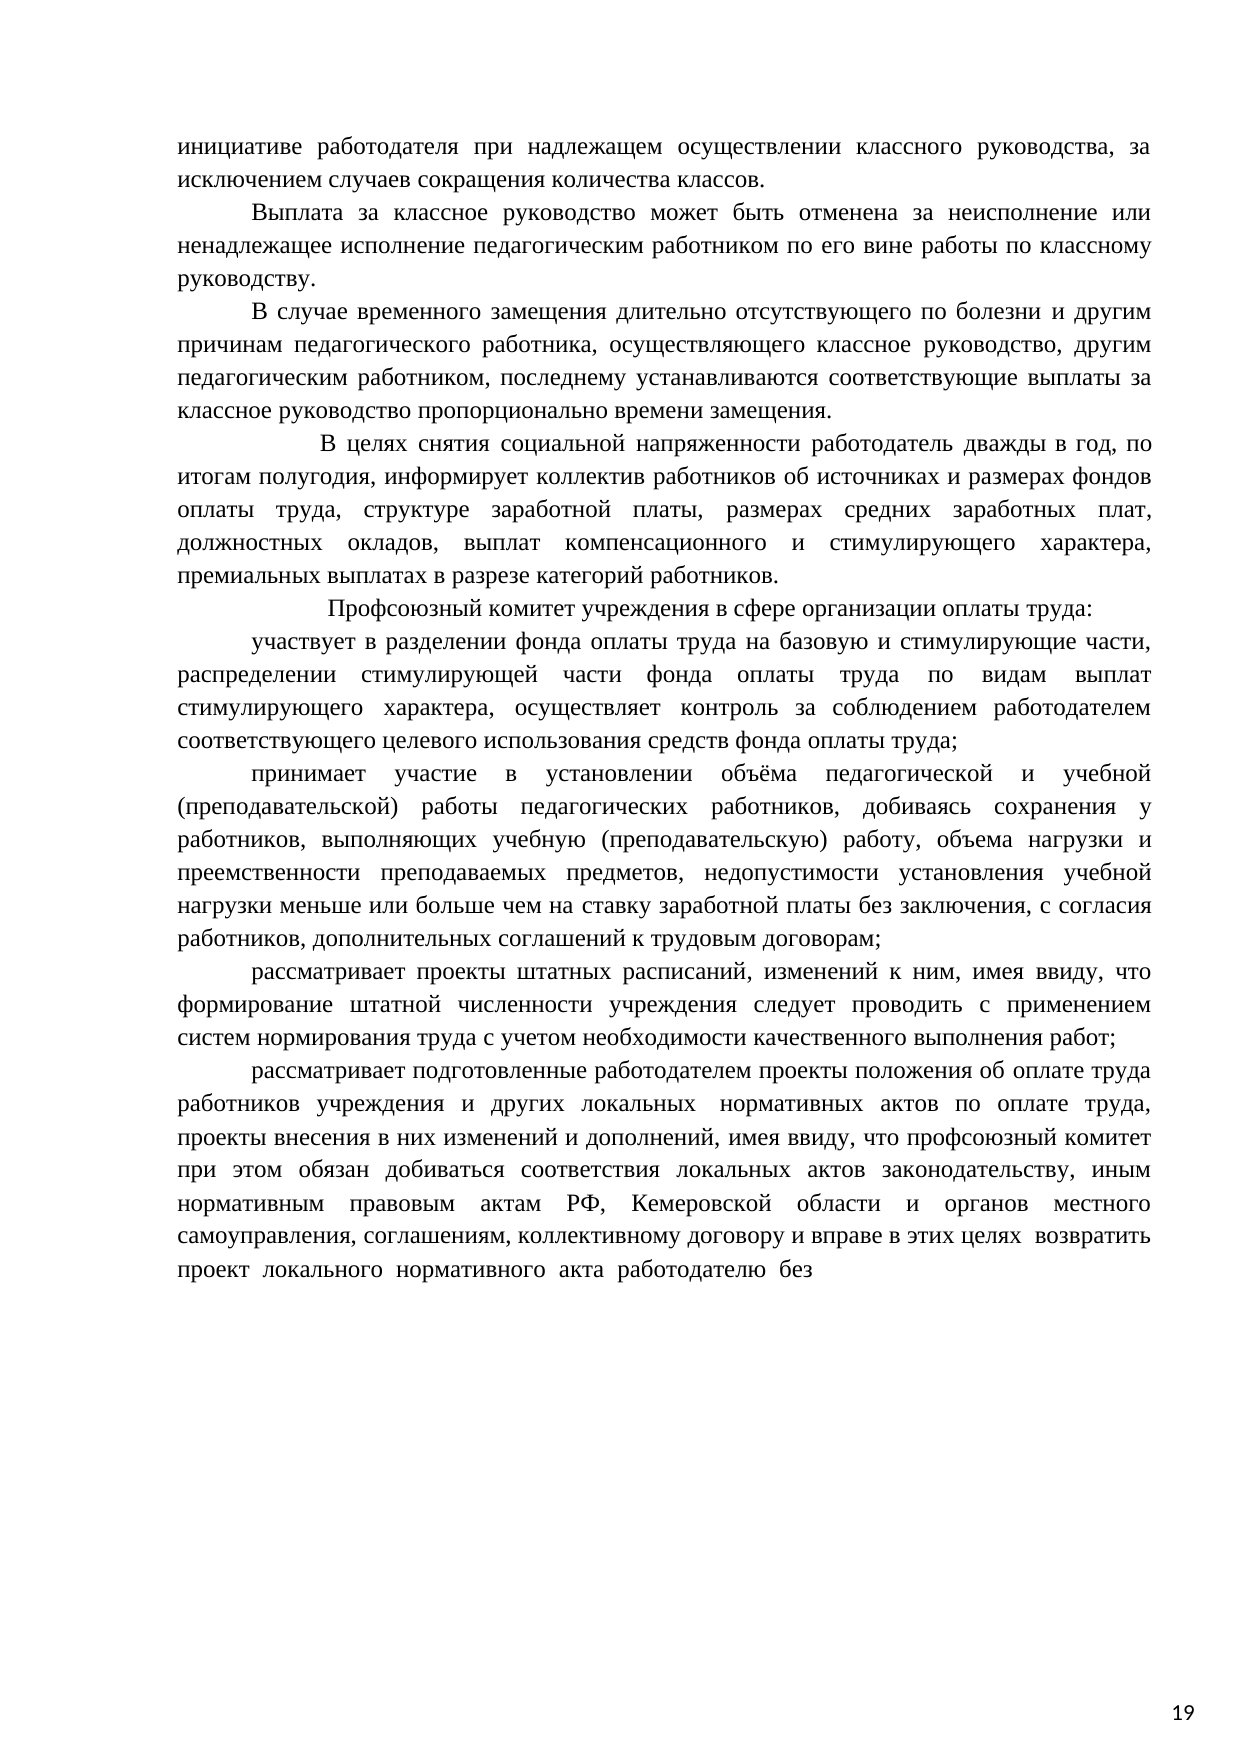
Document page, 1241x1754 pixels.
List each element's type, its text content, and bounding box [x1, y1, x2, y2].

text участвует в разделении фонда оплаты труда на базовую и стимулирующие части, распределении стимулирующей части фонда оплаты труда по видам выплат стимулирующего характера, осуществляет контроль за соблюдением работодателем соответствующего целевого использования средств фонда оплаты труда; [177, 626, 1151, 754]
text принимает участие в установлении объёма педагогической и учебной (преподавательской) работы педагогических работников, добиваясь сохранения у работников, выполняющих учебную (преподавательскую) работу, объема нагрузки и преемственности преподаваемых предметов, недопустимости установления учебной нагрузки меньше или больше чем на ставку заработной платы без заключения, с согласия работников, дополнительных соглашений к трудовым договорам; [177, 758, 1152, 952]
text В случае временного замещения длительно отсутствующего по болезни и другим причинам педагогического работника, осуществляющего классное руководство, другим педагогическим работником, последнему устанавливаются соответствующие выплаты за классное руководство пропорционально времени замещения. [177, 296, 1151, 424]
list Профсоюзный комитет учреждения в сфере организации оплаты труда: [177, 593, 1151, 622]
text Выплата за классное руководство может быть отменена за неисполнение или ненадлежащее исполнение педагогическим работником по его вине работы по классному руководству. [177, 197, 1152, 292]
list В целях снятия социальной напряженности работодатель дважды в год, по итогам полугодия, информирует коллектив работников об источниках и размерах фондов оплаты труда, структуре заработной платы, размерах средних заработных плат, должностных окладов, выплат компенсационного и стимулирующего характера, премиальных выплатах в разрезе категорий работников. [177, 428, 1152, 589]
text рассматривает проекты штатных расписаний, изменений к ним, имея ввиду, что формирование штатной численности учреждения следует проводить с применением систем нормирования труда с учетом необходимости качественного выполнения работ; [177, 956, 1151, 1051]
text инициативе работодателя при надлежащем осуществлении классного руководства, за исключением случаев сокращения количества классов. [177, 131, 1151, 193]
text рассматривает подготовленные работодателем проекты положения об оплате труда работников учреждения и других локальных нормативных актов по оплате труда, проекты внесения в них изменений и дополнений, имея ввиду, что профсоюзный комитет при этом обязан добиваться соответствия локальных актов законодательству, иным нормативным правовым актам РФ, Кемеровской области и органов местного самоуправления, соглашениям, коллективному договору и вправе в этих целях возвратить проект локального нормативного акта работодателю без [177, 1056, 1151, 1282]
